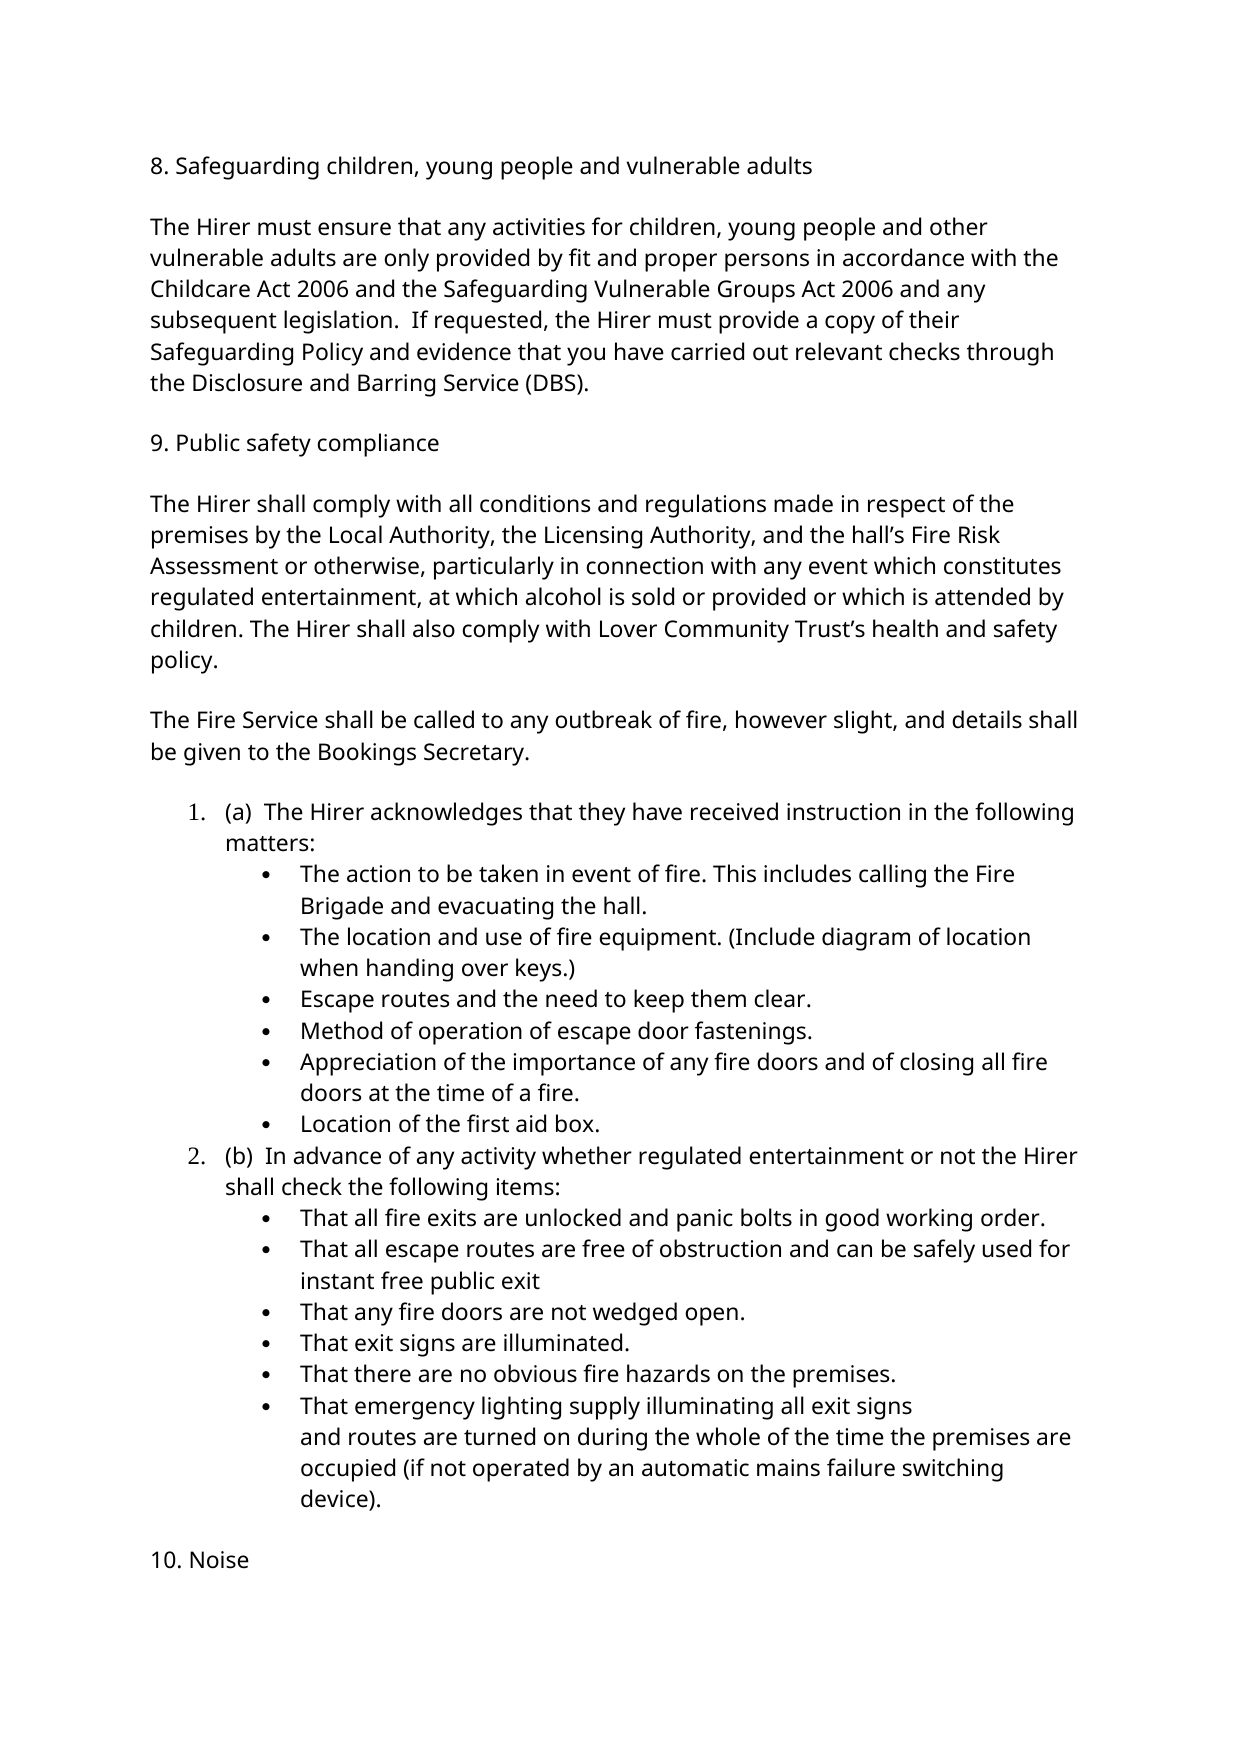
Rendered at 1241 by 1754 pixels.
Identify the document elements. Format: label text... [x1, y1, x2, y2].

text 10. Noise [150, 1544, 1090, 1575]
list The location and use of fire equipment. (Include diagram of location when handing over keys.) [262, 921, 1090, 983]
list Escape routes and the need to keep them clear. [262, 983, 1090, 1014]
list Location of the first aid box. [262, 1108, 1090, 1139]
list That all escape routes are free of obstruction and can be safely used for instant free public exit [262, 1233, 1090, 1296]
list That emergency lighting supply illuminating all exit signs and routes are turned on during the whole of the time the premises are occupied (if not operated by an automatic mains failure switching device). [262, 1389, 1090, 1514]
text The Hirer must ensure that any activities for children, young people and other vulnerable adults are only provided by fit and proper persons in accordance with the Childcare Act 2006 and the Safeguarding Vulnerable Groups Act 2006 and any subsequent legislation. If requested, the Hirer must provide a copy of their Safeguarding Policy and evidence that you have carried out relevant checks through the Disclosure and Barring Service (DBS). [150, 210, 1090, 398]
list (a) The Hirer acknowledges that they have received instruction in the following matters: [187, 796, 1090, 858]
text 9. Public safety compliance [150, 427, 1090, 458]
list That any fire doors are not wedged open. [262, 1296, 1090, 1327]
text The Hirer shall comply with all conditions and regulations made in respect of the premises by the Local Authority, the Licensing Authority, and the hall’s Fire Risk Assessment or otherwise, particularly in connection with any event which constitutes regulated entertainment, at which alcohol is sold or provided or which is attended by children. The Hirer shall also comply with Lover Community Trust’s health and safety policy. [150, 487, 1090, 675]
list Appreciation of the importance of any fire doors and of closing all fire doors at the time of a fire. [262, 1046, 1090, 1108]
text 8. Safeguarding children, young people and vulnerable adults [150, 150, 1090, 181]
list (b) In advance of any activity whether regulated entertainment or not the Hirer shall check the following items: [187, 1139, 1090, 1202]
text The Fire Service shall be called to any outbreak of fire, however slight, and details shall be given to the Bookings Secretary. [150, 704, 1090, 767]
list The action to be taken in event of fire. This includes calling the Fire Brigade and evacuating the hall. [262, 858, 1090, 921]
list Method of operation of escape door fastenings. [262, 1014, 1090, 1046]
list That exit signs are illuminated. [262, 1327, 1090, 1358]
list That all fire exits are unlocked and panic bolts in good working order. [262, 1202, 1090, 1233]
list That there are no obvious fire hazards on the premises. [262, 1358, 1090, 1389]
